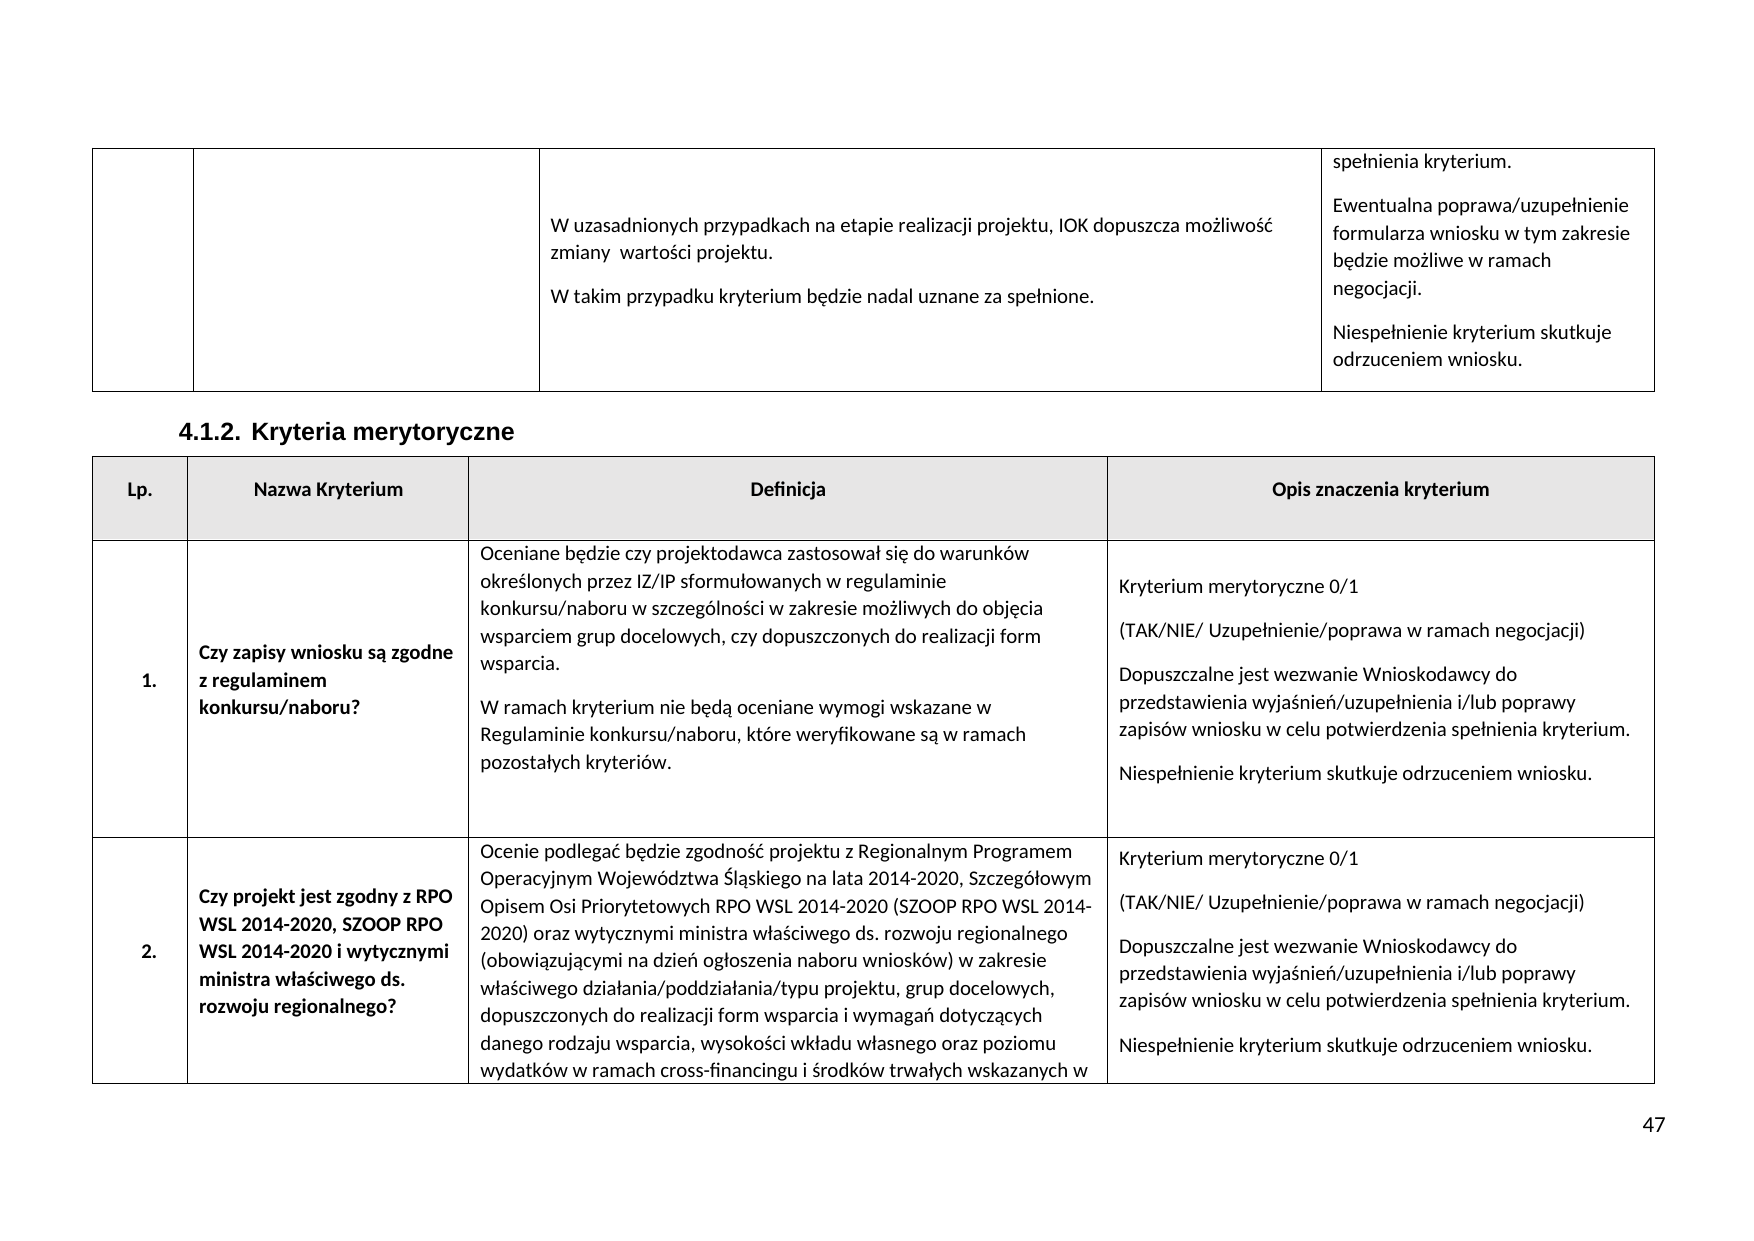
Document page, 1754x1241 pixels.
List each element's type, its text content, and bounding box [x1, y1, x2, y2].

table_header Opis znaczenia kryterium [1108, 457, 1654, 539]
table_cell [194, 149, 539, 391]
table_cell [1322, 149, 1654, 391]
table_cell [188, 838, 468, 1083]
subtitle Kryteria merytoryczne [178, 417, 1665, 445]
table_header Nazwa Kryterium [188, 457, 468, 539]
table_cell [469, 838, 1107, 1083]
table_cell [540, 149, 1321, 391]
table_cell [93, 838, 187, 1083]
table_header Lp. [93, 457, 187, 539]
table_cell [1108, 838, 1654, 1083]
table_cell Czy zapisy wniosku są zgodne z regulaminem konkursu/naboru? [188, 541, 468, 837]
table_cell Oceniane będzie czy projektodawca zastosował się do warunków określonych przez IZ/IP sformułowanych w regulaminie konkursu/naboru w szczególności w zakresie możliwych do objęcia wsparciem grup docelowych, czy dopuszczonych do realizacji form wsparcia. W ramach kryterium nie będą oceniane wymogi wskazane w Regulaminie konkursu/naboru, które weryfikowane są w ramach pozostałych kryteriów. [469, 541, 1107, 837]
table_header Definicja [469, 457, 1107, 539]
table_cell [93, 149, 193, 391]
table_cell [93, 541, 187, 837]
